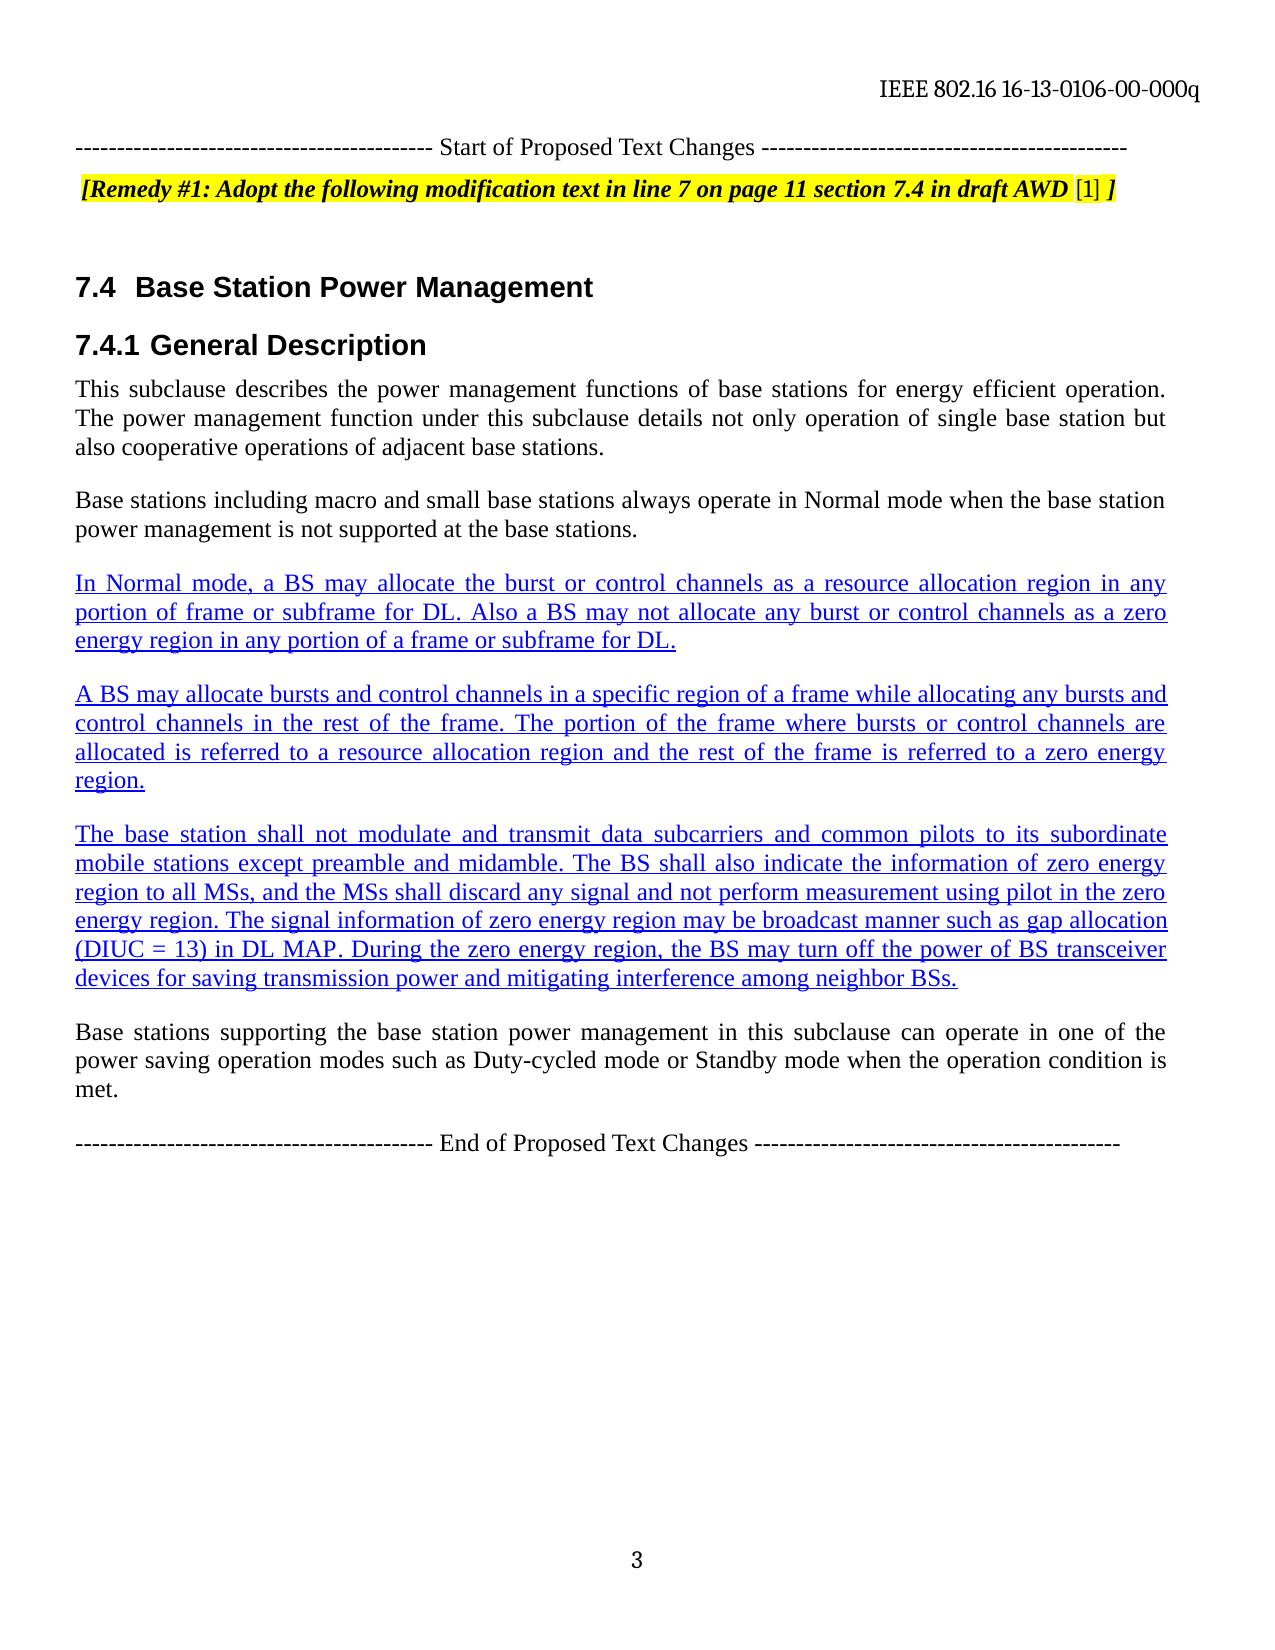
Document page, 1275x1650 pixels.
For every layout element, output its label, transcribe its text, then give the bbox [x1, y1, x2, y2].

text Base stations including macro and small base stations always operate in Normal mode when the base station power management is not supported at the base stations. [75, 485, 1168, 543]
text A BS may allocate bursts and control channels in a specific region of a frame while allocating any bursts and control channels in the rest of the frame. The portion of the frame where bursts or control channels are allocated is referred to a resource allocation region and the rest of the frame is referred to a zero energy region. [75, 679, 1168, 704]
list Base Station Power Management [75, 269, 1168, 303]
text Base stations supporting the base station power management in this subclause can operate in one of the power saving operation modes such as Duty-cycled mode or Standby mode when the operation condition is met. [75, 1017, 1168, 1103]
text In Normal mode, a BS may allocate the burst or control channels as a resource allocation region in any portion of frame or subframe for DL. Also a BS may not allocate any burst or control channels as a zero energy region in any portion of a frame or subframe for DL. [75, 568, 1168, 622]
text The base station shall not modulate and transmit data subcarriers and common pilots to its subordinate mobile stations except preamble and midamble. The BS shall also indicate the information of zero energy region to all MSs, and the MSs shall discard any signal and not perform measurement using pilot in the zero energy region. The signal information of zero energy region may be broadcast manner such as gap allocation (DIUC = 13) in DL MAP. During the zero energy region, the BS may turn off the power of BS transceiver devices for saving transmission power and mitigating interference among neighbor BSs. [75, 932, 1168, 992]
text In Normal mode, a BS may allocate the burst or control channels as a resource allocation region in any portion of frame or subframe for DL. Also a BS may not allocate any burst or control channels as a zero energy region in any portion of a frame or subframe for DL. [75, 623, 1168, 654]
text A BS may allocate bursts and control channels in a specific region of a frame while allocating any bursts and control channels in the rest of the frame. The portion of the frame where bursts or control channels are allocated is referred to a resource allocation region and the rest of the frame is referred to a zero energy region. [75, 706, 1168, 794]
text ------------------------------------------- Start of Proposed Text Changes -------------------------------------------- [75, 132, 1200, 161]
text This subclause describes the power management functions of base stations for energy efficient operation. The power management function under this subclause details not only operation of single base station but also cooperative operations of adjacent base stations. [75, 374, 1168, 460]
text [Remedy #1: Adopt the following modification text in line 7 on page 11 section 7.4 in draft AWD [1] ] [75, 174, 1101, 203]
list General Description [75, 328, 1168, 362]
text ------------------------------------------- End of Proposed Text Changes -------------------------------------------- [75, 1128, 1200, 1157]
text The base station shall not modulate and transmit data subcarriers and common pilots to its subordinate mobile stations except preamble and midamble. The BS shall also indicate the information of zero energy region to all MSs, and the MSs shall discard any signal and not perform measurement using pilot in the zero energy region. The signal information of zero energy region may be broadcast manner such as gap allocation (DIUC = 13) in DL MAP. During the zero energy region, the BS may turn off the power of BS transceiver devices for saving transmission power and mitigating interference among neighbor BSs. [75, 846, 1168, 930]
